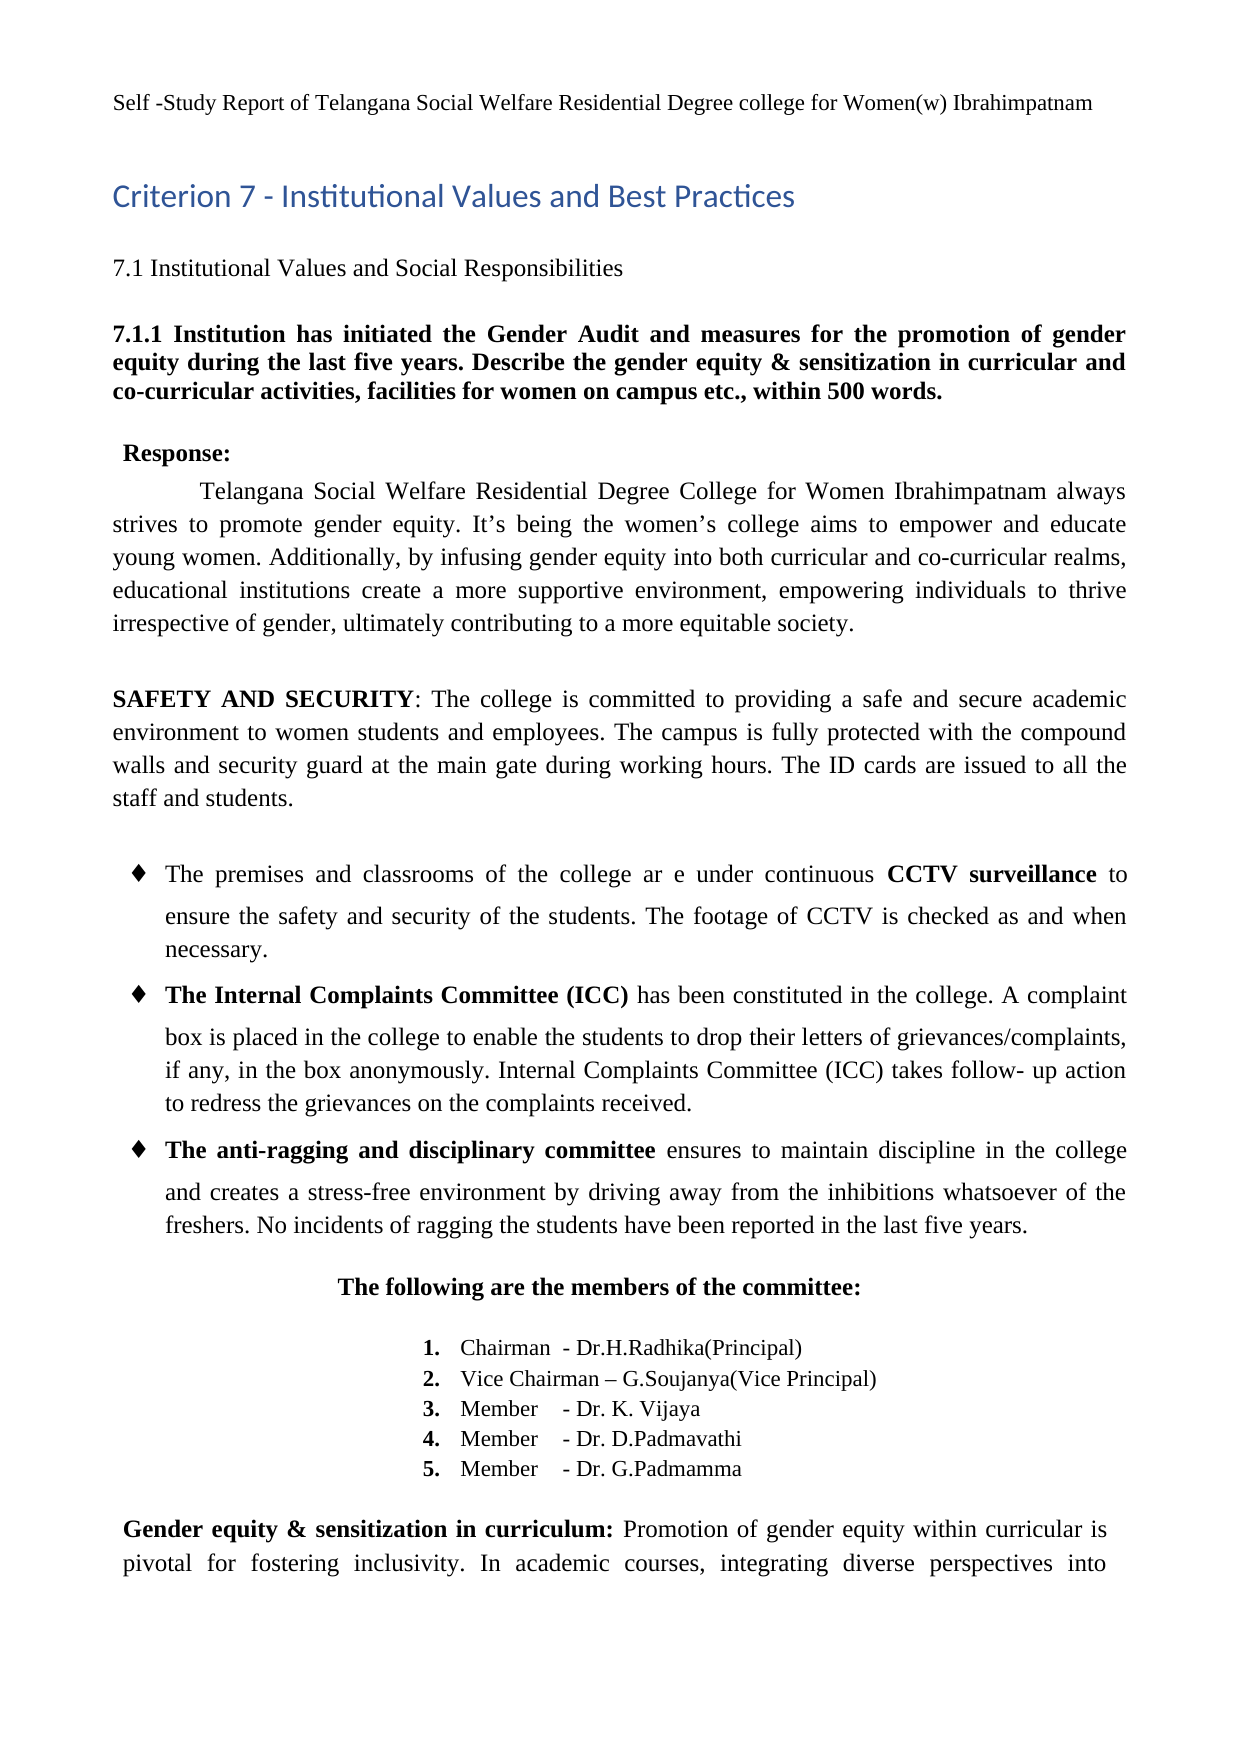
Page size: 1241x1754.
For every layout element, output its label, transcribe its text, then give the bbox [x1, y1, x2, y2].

list Vice Chairman – G.Soujanya(Vice Principal) [423, 1364, 1128, 1391]
list Member - Dr. G.Padmamma [423, 1455, 1128, 1482]
list Member - Dr. K. Vijaya [423, 1395, 1128, 1421]
subtitle 7.1.1 Institution has initiated the Gender Audit and measures for the promotion of gender equity during the last five years. Describe the gender equity & sensitization in curricular and co-curricular activities, facilities for women on campus etc., within 500 words. [112, 319, 1128, 405]
text Telangana Social Welfare Residential Degree College for Women Ibrahimpatnam always strives to promote gender equity. It’s being the women’s college aims to empower and educate young women. Additionally, by infusing gender equity into both curricular and co-curricular realms, educational institutions create a more supportive environment, empowering individuals to thrive irrespective of gender, ultimately contributing to a more equitable society. [112, 476, 1128, 637]
list Chairman - Dr.H.Radhika(Principal) [423, 1334, 1128, 1361]
list The anti-ragging and disciplinary committee ensures to maintain discipline in the college and creates a stress-free environment by driving away from the inhibitions whatsoever of the freshers. No incidents of ragging the students have been reported in the last five years. [127, 1121, 1128, 1239]
list The Internal Complaints Committee (ICC) has been constituted in the college. A complaint box is placed in the college to enable the students to drop their letters of grievances/complaints, if any, in the box anonymously. Internal Complaints Committee (ICC) takes follow- up action to redress the grievances on the complaints received. [127, 967, 1128, 1117]
text Response: [123, 438, 1128, 467]
text The following are the members of the committee: [165, 1272, 1128, 1301]
list Member - Dr. D.Padmavathi [423, 1425, 1128, 1451]
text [123, 1514, 1108, 1576]
list The premises and classrooms of the college ar e under continuous CCTV surveillance to ensure the safety and security of the students. The footage of CCTV is checked as and when necessary. [127, 845, 1128, 963]
subtitle 7.1 Institutional Values and Social Responsibilities [112, 253, 1128, 282]
text SAFETY AND SECURITY: The college is committed to providing a safe and secure academic environment to women students and employees. The campus is fully protected with the compound walls and security guard at the main gate during working hours. The ID cards are issued to all the staff and students. [112, 684, 1128, 812]
